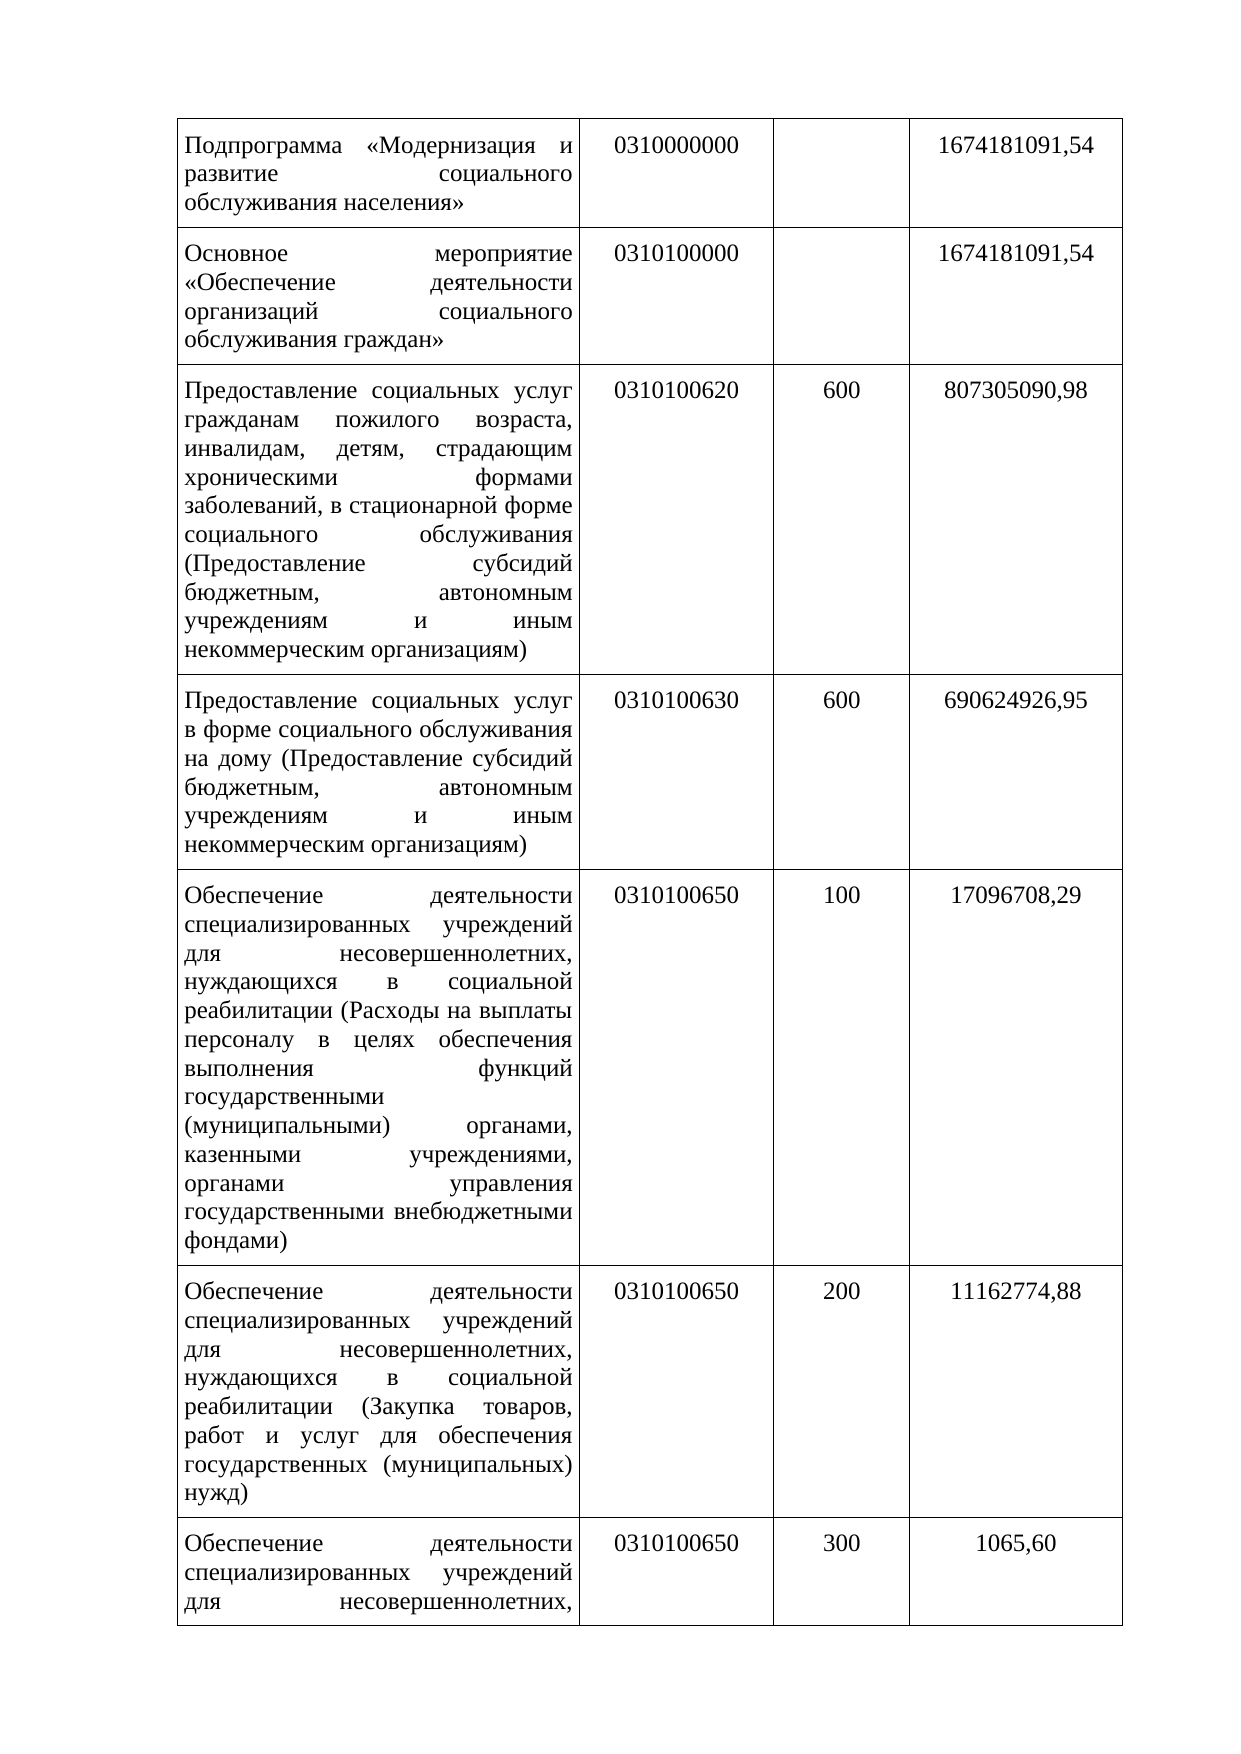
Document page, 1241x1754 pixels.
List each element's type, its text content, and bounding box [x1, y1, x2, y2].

table_cell [774, 228, 909, 364]
table_cell 17096708,29 [910, 870, 1122, 1264]
table_cell 0310000000 [580, 119, 773, 227]
table_cell 11162774,88 [910, 1266, 1122, 1517]
table_cell 0310100630 [580, 675, 773, 868]
table_cell 1065,60 [910, 1518, 1122, 1625]
table_cell 690624926,95 [910, 675, 1122, 868]
table_cell 100 [774, 870, 909, 1264]
table_cell 0310100620 [580, 365, 773, 674]
table_cell 600 [774, 365, 909, 674]
table_cell 200 [774, 1266, 909, 1517]
table_cell Обеспечение деятельности специализированных учреждений для несовершеннолетних, нуждающихся в социальной реабилитации (Расходы на выплаты персоналу в целях обеспечения выполнения функций государственными (муниципальными) органами, казенными учреждениями, органами управления государственными внебюджетными фондами) [178, 870, 579, 1264]
table_cell [774, 119, 909, 227]
table_cell 0310100650 [580, 1266, 773, 1517]
table_cell Основное мероприятие «Обеспечение деятельности организаций социального обслуживания граждан» [178, 228, 579, 364]
table_cell 1674181091,54 [910, 119, 1122, 227]
table_cell Подпрограмма «Модернизация и развитие социального обслуживания населения» [178, 119, 579, 227]
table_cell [178, 1518, 579, 1625]
table_cell 0310100650 [580, 870, 773, 1264]
table_cell Предоставление социальных услуг гражданам пожилого возраста, инвалидам, детям, страдающим хроническими формами заболеваний, в стационарной форме социального обслуживания (Предоставление субсидий бюджетным, автономным учреждениям и иным некоммерческим организациям) [178, 365, 579, 674]
table_cell 1674181091,54 [910, 228, 1122, 364]
table_cell 300 [774, 1518, 909, 1625]
table_cell Предоставление социальных услуг в форме социального обслуживания на дому (Предоставление субсидий бюджетным, автономным учреждениям и иным некоммерческим организациям) [178, 675, 579, 868]
table_cell 0310100000 [580, 228, 773, 364]
table_cell 0310100650 [580, 1518, 773, 1625]
table_cell Обеспечение деятельности специализированных учреждений для несовершеннолетних, нуждающихся в социальной реабилитации (Закупка товаров, работ и услуг для обеспечения государственных (муниципальных) нужд) [178, 1266, 579, 1517]
table_cell 807305090,98 [910, 365, 1122, 674]
table_cell 600 [774, 675, 909, 868]
